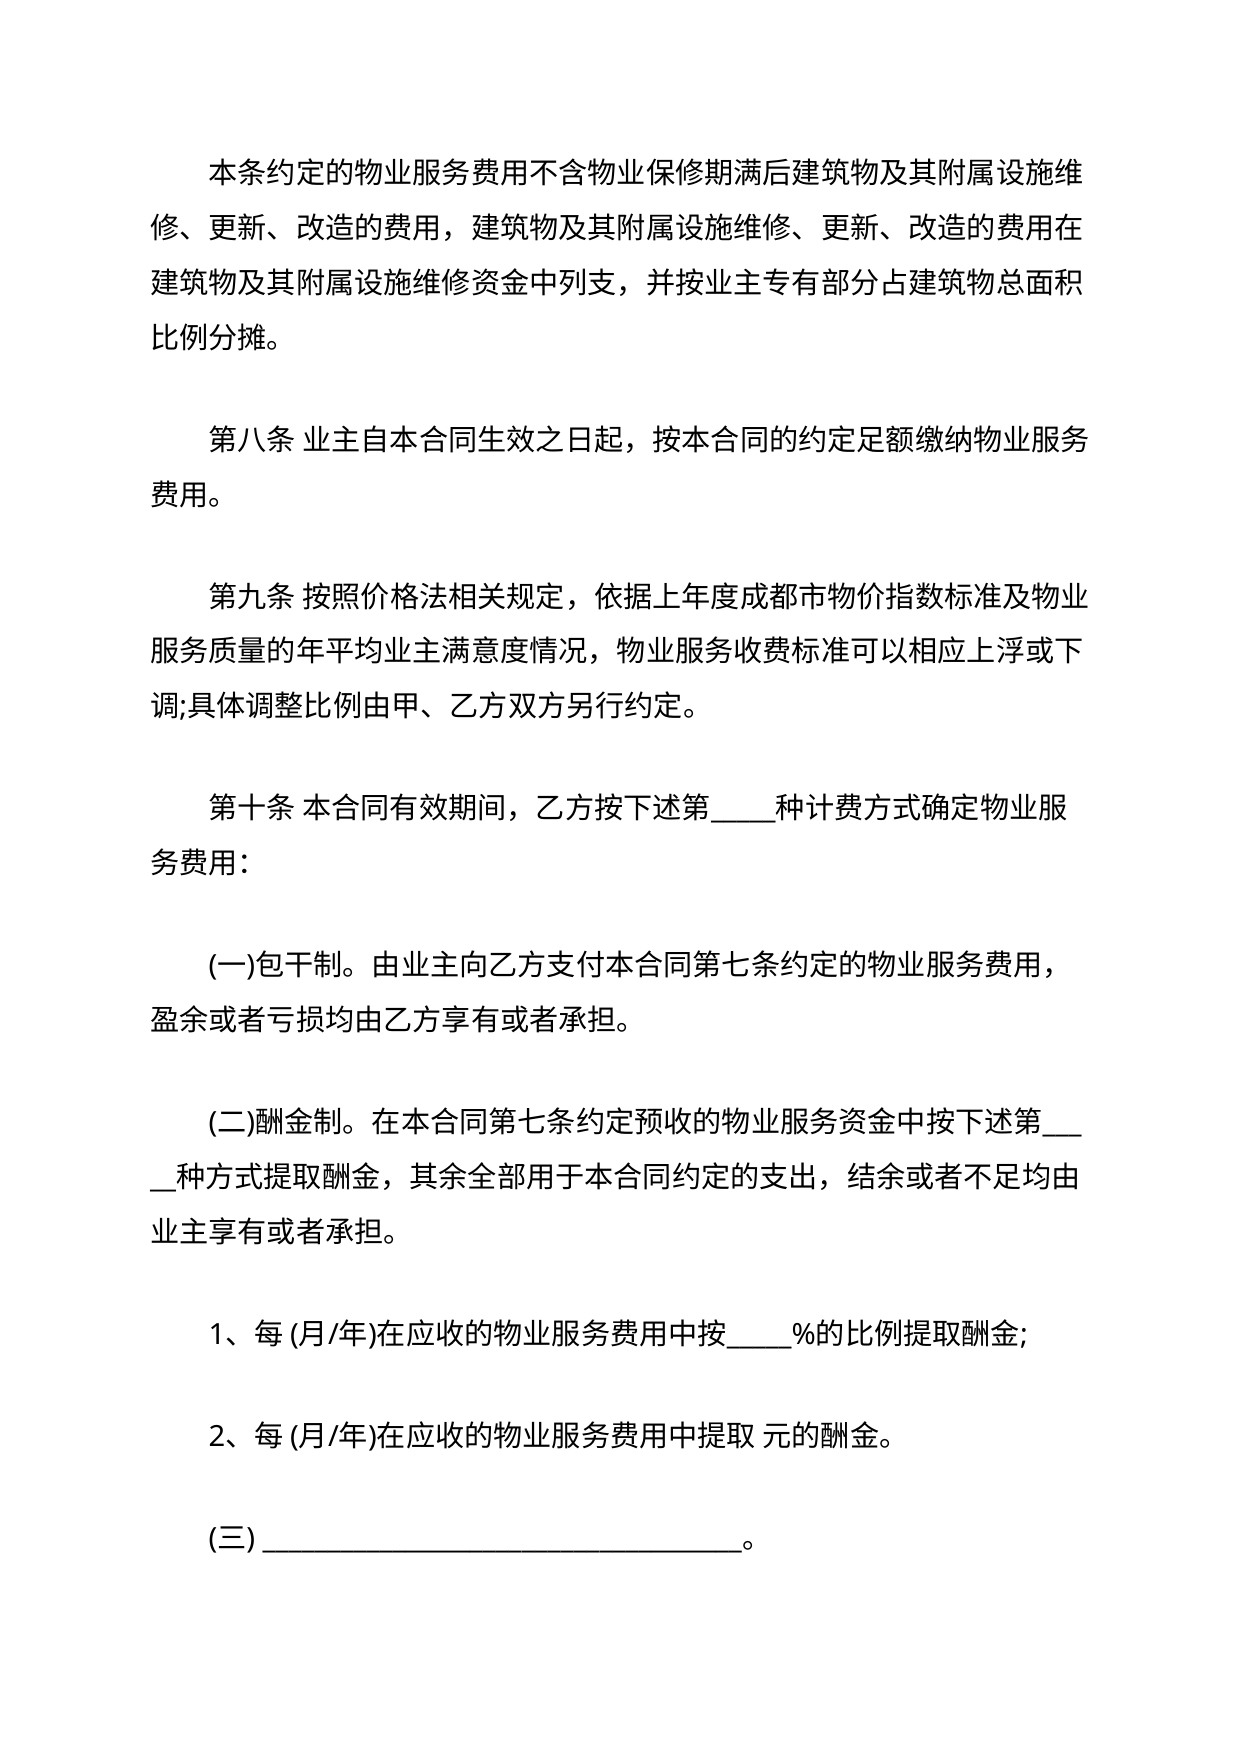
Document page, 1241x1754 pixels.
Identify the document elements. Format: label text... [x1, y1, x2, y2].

text (二)酬金制。在本合同第七条约定预收的物业服务资金中按下述第_____种方式提取酬金，其余全部用于本合同约定的支出，结余或者不足均由业主享有或者承担。 [150, 1098, 1090, 1251]
text 第八条 业主自本合同生效之日起，按本合同的约定足额缴纳物业服务费用。 [150, 416, 1090, 514]
text 1、每 (月/年)在应收的物业服务费用中按_____%的比例提取酬金; [150, 1310, 1090, 1353]
text (一)包干制。由业主向乙方支付本合同第七条约定的物业服务费用，盈余或者亏损均由乙方享有或者承担。 [150, 942, 1090, 1039]
text 2、每 (月/年)在应收的物业服务费用中提取 元的酬金。 [150, 1412, 1090, 1454]
text 本条约定的物业服务费用不含物业保修期满后建筑物及其附属设施维修、更新、改造的费用，建筑物及其附属设施维修、更新、改造的费用在建筑物及其附属设施维修资金中列支，并按业主专有部分占建筑物总面积比例分摊。 [150, 150, 1090, 357]
text 第九条 按照价格法相关规定，依据上年度成都市物价指数标准及物业服务质量的年平均业主满意度情况，物业服务收费标准可以相应上浮或下调;具体调整比例由甲、乙方双方另行约定。 [150, 573, 1090, 725]
text (三) _____________________________________。 [150, 1514, 1090, 1557]
text 第十条 本合同有效期间，乙方按下述第_____种计费方式确定物业服务费用： [150, 785, 1090, 882]
